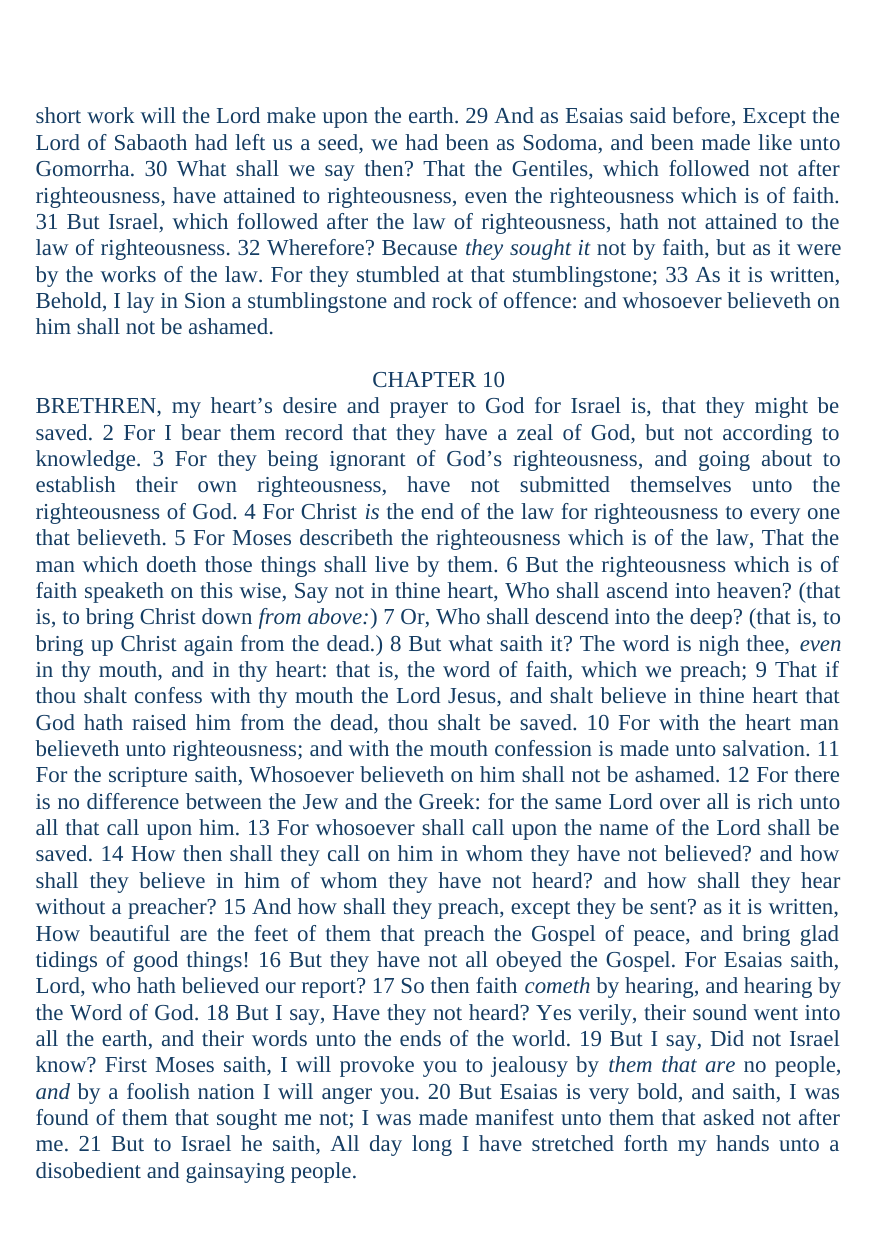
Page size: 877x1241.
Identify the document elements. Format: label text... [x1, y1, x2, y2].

text CHAPTER 10 [35, 366, 842, 392]
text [35, 103, 842, 340]
text BRETHREN, my heart’s desire and prayer to God for Israel is, that they might be saved. 2 For I bear them record that they have a zeal of God, but not according to knowledge. 3 For they being ignorant of God’s righteousness, and going about to establish their own righteousness, have not submitted themselves unto the righteousness of God. 4 For Christ is the end of the law for righteousness to every one that believeth. 5 For Moses describeth the righteousness which is of the law, That the man which doeth those things shall live by them. 6 But the righteousness which is of faith speaketh on this wise, Say not in thine heart, Who shall ascend into heaven? (that is, to bring Christ down from above:) 7 Or, Who shall descend into the deep? (that is, to bring up Christ again from the dead.) 8 But what saith it? The word is nigh thee, even in thy mouth, and in thy heart: that is, the word of faith, which we preach; 9 That if thou shalt confess with thy mouth the Lord Jesus, and shalt believe in thine heart that God hath raised him from the dead, thou shalt be saved. 10 For with the heart man believeth unto righteousness; and with the mouth confession is made unto salvation. 11 For the scripture saith, Whosoever believeth on him shall not be ashamed. 12 For there is no difference between the Jew and the Greek: for the same Lord over all is rich unto all that call upon him. 13 For whosoever shall call upon the name of the Lord shall be saved. 14 How then shall they call on him in whom they have not believed? and how shall they believe in him of whom they have not heard? and how shall they hear without a preacher? 15 And how shall they preach, except they be sent? as it is written, How beautiful are the feet of them that preach the Gospel of peace, and bring glad tidings of good things! 16 But they have not all obeyed the Gospel. For Esaias saith, Lord, who hath believed our report? 17 So then faith cometh by hearing, and hearing by the Word of God. 18 But I say, Have they not heard? Yes verily, their sound went into all the earth, and their words unto the ends of the world. 19 But I say, Did not Israel know? First Moses saith, I will provoke you to jealousy by them that are no people, and by a foolish nation I will anger you. 20 But Esaias is very bold, and saith, I was found of them that sought me not; I was made manifest unto them that asked not after me. 21 But to Israel he saith, All day long I have stretched forth my hands unto a disobedient and gainsaying people. [35, 392, 842, 1183]
